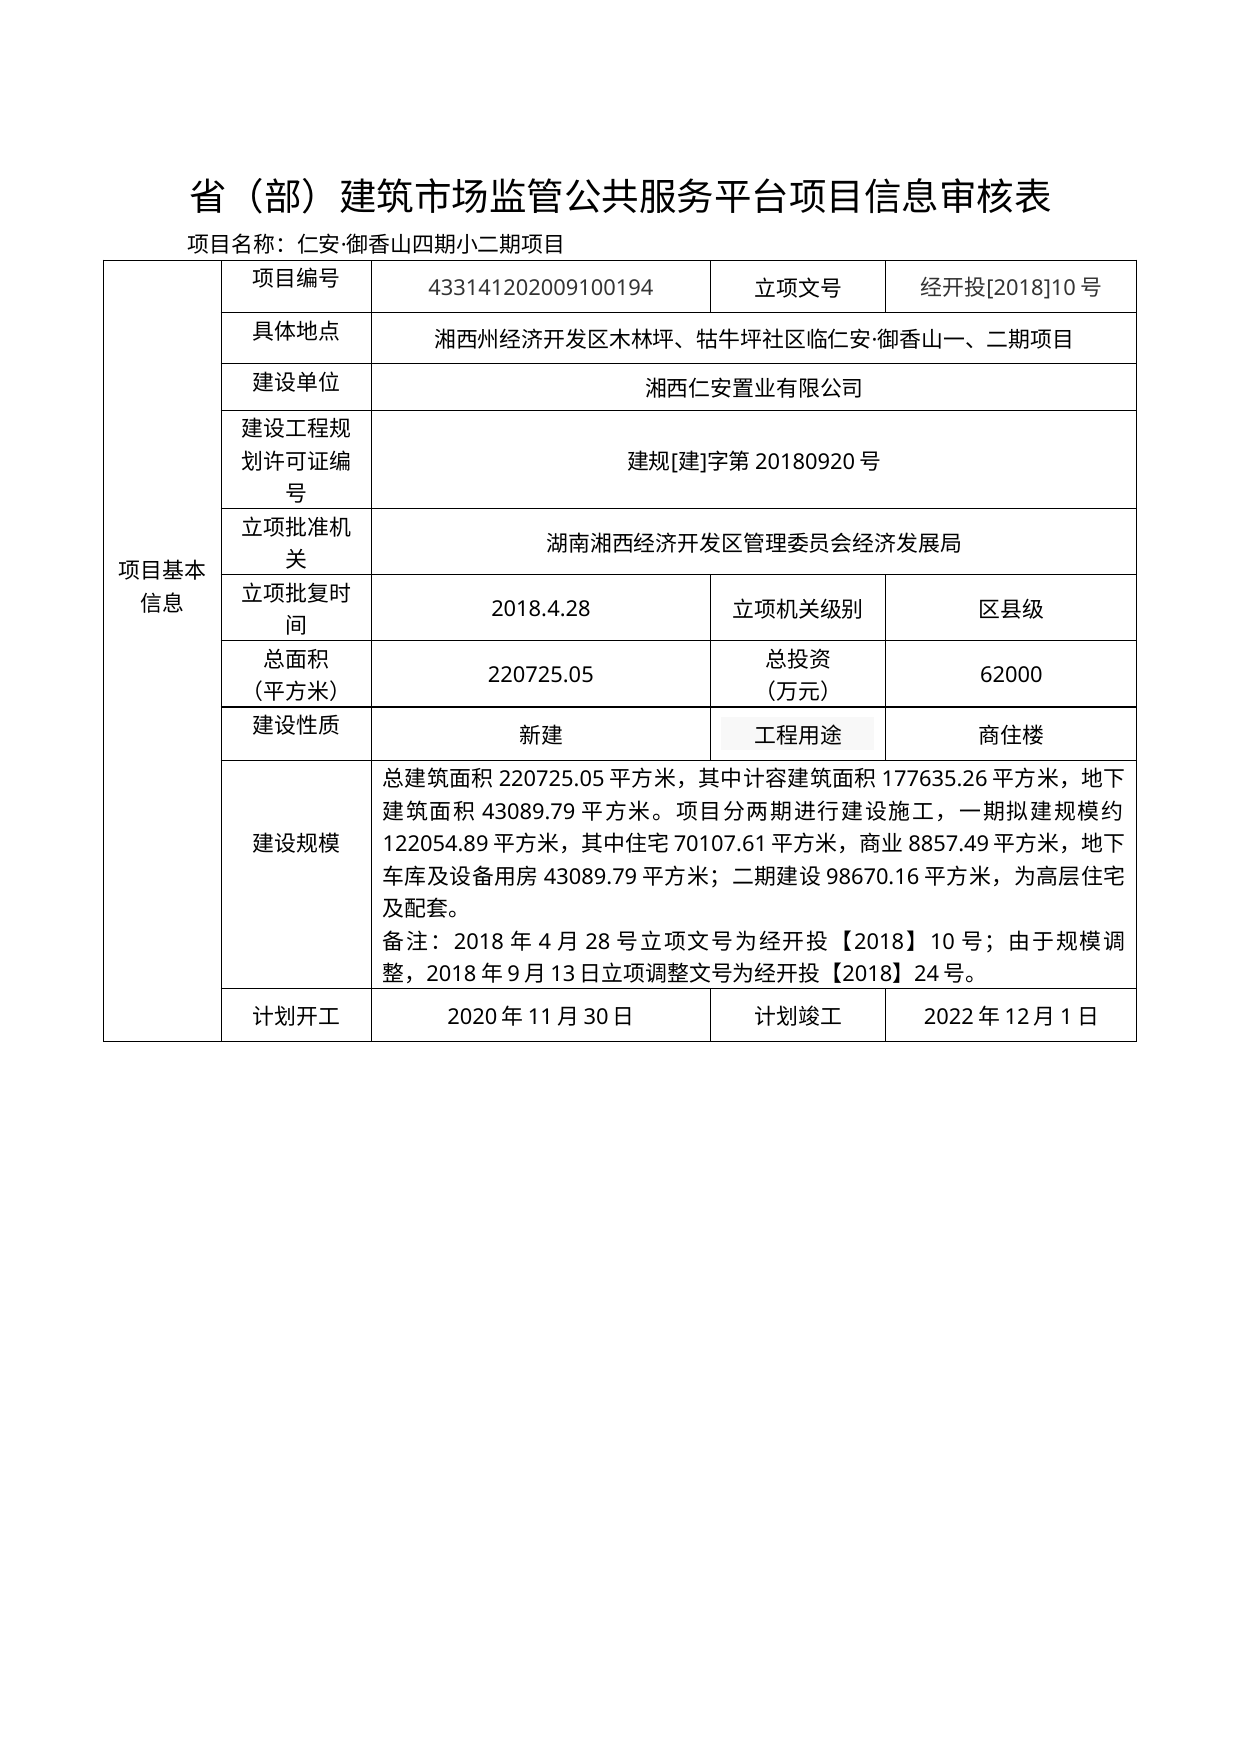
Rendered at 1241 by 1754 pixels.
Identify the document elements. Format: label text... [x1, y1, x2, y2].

table_cell 工程用途 [711, 708, 885, 760]
table_cell 总建筑面积220725.05平方米，其中计容建筑面积177635.26平方米，地下建筑面积43089.79平方米。项目分两期进行建设施工，一期拟建规模约122054.89平方米，其中住宅70107.61平方米，商业8857.49平方米，地下车库及设备用房43089.79平方米；二期建设98670.16平方米，为高层住宅及配套。 备注：2018年4月28号立项文号为经开投【2018】10号；由于规模调整，2018年9月13日立项调整文号为经开投【2018】24号。 [372, 761, 1136, 988]
table_cell 62000 [886, 641, 1136, 706]
table_cell 建设单位 [222, 364, 371, 410]
table_cell 建设性质 [222, 708, 371, 760]
table_header 项目基本信息 [104, 261, 221, 1041]
table_cell 220725.05 [372, 641, 710, 706]
table_cell 总面积 （平方米） [222, 641, 371, 706]
table_cell 建规[建]字第20180920号 [372, 411, 1136, 508]
table_header 项目编号 [222, 261, 371, 312]
table_header 433141202009100194 [372, 261, 710, 312]
table_header 立项文号 [711, 261, 885, 312]
table_cell 立项批复时间 [222, 575, 371, 640]
table_cell 计划竣工 [711, 989, 885, 1041]
text 省（部）建筑市场监管公共服务平台项目信息审核表 [187, 162, 1053, 227]
table_cell 立项批准机关 [222, 509, 371, 574]
table_cell 2022年12月1日 [886, 989, 1136, 1041]
table_cell 建设规模 [222, 761, 371, 988]
table_cell 总投资 （万元） [711, 641, 885, 706]
table_cell 计划开工 [222, 989, 371, 1041]
table_cell 新建 [372, 708, 710, 760]
table_cell 湘西仁安置业有限公司 [372, 364, 1136, 410]
table_cell 湘西州经济开发区木林坪、牯牛坪社区临仁安·御香山一、二期项目 [372, 313, 1136, 363]
table_header 经开投[2018]10号 [886, 261, 1136, 312]
table_cell 建设工程规划许可证编号 [222, 411, 371, 508]
table_cell 立项机关级别 [711, 575, 885, 640]
table_cell 具体地点 [222, 313, 371, 363]
table_cell 2018.4.28 [372, 575, 710, 640]
table_cell 2020年11月30日 [372, 989, 710, 1041]
table_cell 商住楼 [886, 708, 1136, 760]
table_cell 湖南湘西经济开发区管理委员会经济发展局 [372, 509, 1136, 574]
table_cell 区县级 [886, 575, 1136, 640]
text 项目名称：仁安·御香山四期小二期项目 [187, 227, 1053, 259]
